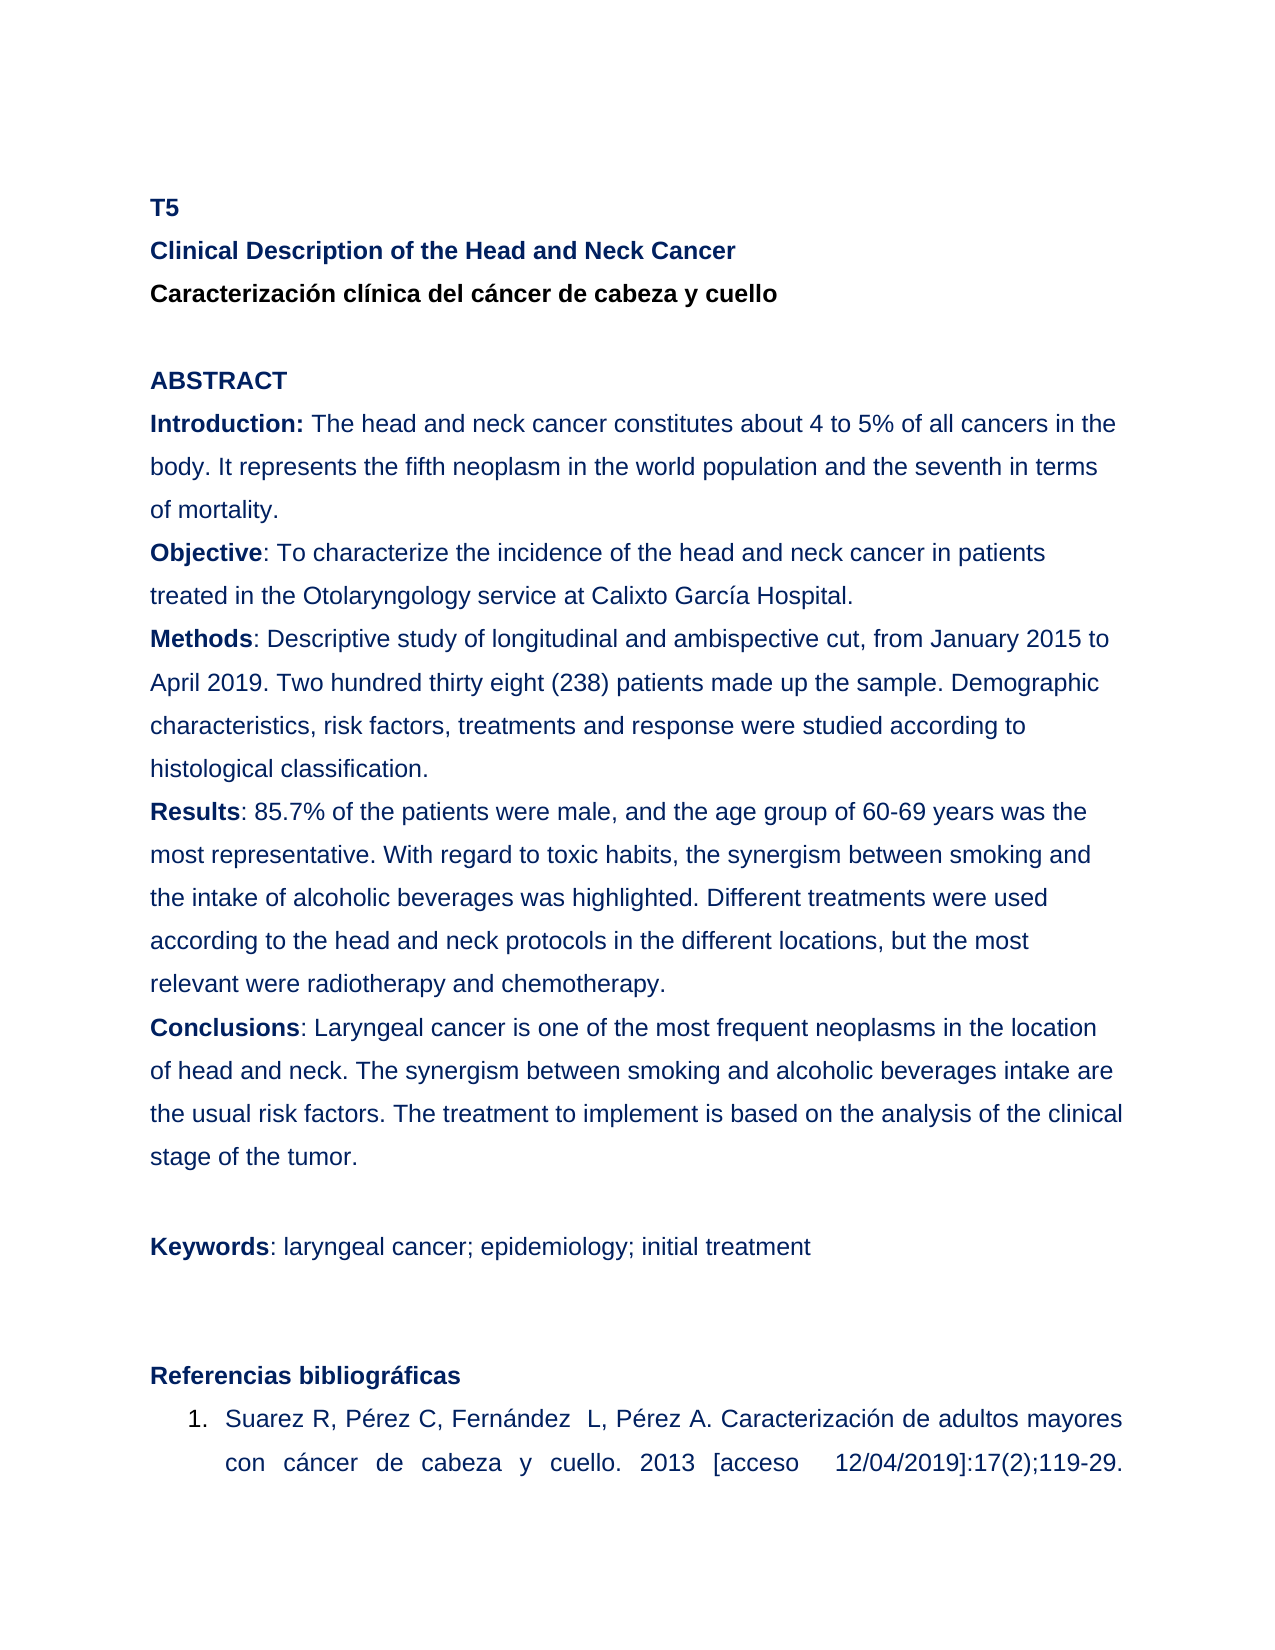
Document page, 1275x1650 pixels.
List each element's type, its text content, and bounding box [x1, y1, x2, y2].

subtitle Introduction: The head and neck cancer constitutes about 4 to 5% of all cancers in the body. It represents the fifth neoplasm in the world population and the seventh in terms of mortality. [150, 409, 1125, 524]
subtitle Clinical Description of the Head and Neck Cancer [150, 236, 1125, 265]
subtitle Keywords: laryngeal cancer; epidemiology; initial treatment [150, 1232, 1125, 1261]
text Caracterización clínica del cáncer de cabeza y cuello [150, 279, 1125, 308]
subtitle ABSTRACT [150, 366, 1125, 394]
subtitle Conclusions: Laryngeal cancer is one of the most frequent neoplasms in the location of head and neck. The synergism between smoking and alcoholic beverages intake are the usual risk factors. The treatment to implement is based on the analysis of the clinical stage of the tumor. [150, 1012, 1125, 1171]
text Referencias bibliográficas [150, 1361, 1125, 1390]
subtitle T5 [150, 193, 1125, 222]
subtitle Results: 85.7% of the patients were male, and the age group of 60-69 years was the most representative. With regard to toxic habits, the synergism between smoking and the intake of alcoholic beverages was highlighted. Different treatments were used according to the head and neck protocols in the different locations, but the most relevant were radiotherapy and chemotherapy. [150, 797, 1125, 998]
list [187, 1404, 1125, 1476]
subtitle Methods: Descriptive study of longitudinal and ambispective cut, from January 2015 to April 2019. Two hundred thirty eight (238) patients made up the sample. Demographic characteristics, risk factors, treatments and response were studied according to histological classification. [150, 624, 1125, 782]
subtitle Objective: To characterize the incidence of the head and neck cancer in patients treated in the Otolaryngology service at Calixto García Hospital. [150, 538, 1125, 610]
